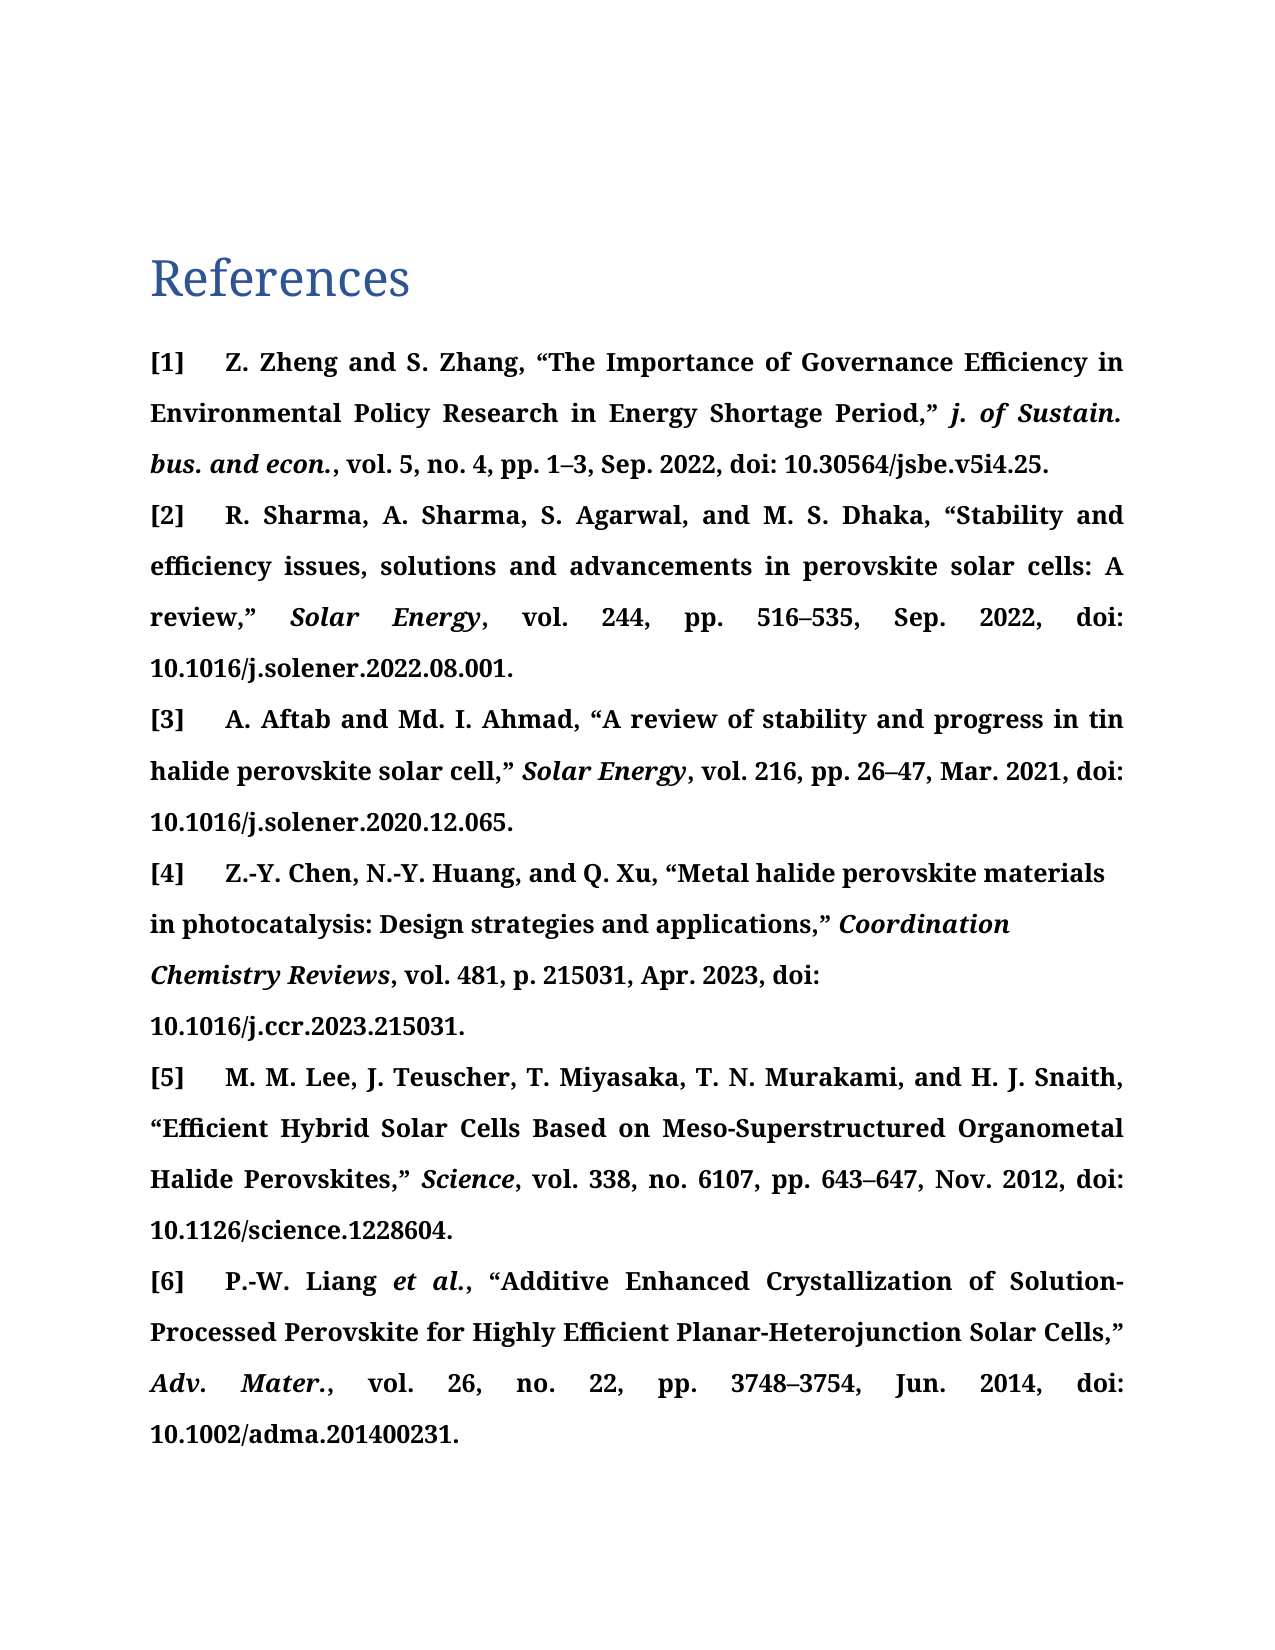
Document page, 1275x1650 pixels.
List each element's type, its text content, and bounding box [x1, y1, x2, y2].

text [5] M. M. Lee, J. Teuscher, T. Miyasaka, T. N. Murakami, and H. J. Snaith, “Efficient Hybrid Solar Cells Based on Meso-Superstructured Organometal Halide Perovskites,” Science, vol. 338, no. 6107, pp. 643–647, Nov. 2012, doi: 10.1126/science.1228604. [150, 1059, 1125, 1247]
text [4] Z.-Y. Chen, N.-Y. Huang, and Q. Xu, “Metal halide perovskite materials in photocatalysis: Design strategies and applications,” Coordination Chemistry Reviews, vol. 481, p. 215031, Apr. 2023, doi: 10.1016/j.ccr.2023.215031. [150, 855, 1125, 1042]
text [6] P.-W. Liang et al., “Additive Enhanced Crystallization of Solution-Processed Perovskite for Highly Efficient Planar-Heterojunction Solar Cells,” Adv. Mater., vol. 26, no. 22, pp. 3748–3754, Jun. 2014, doi: 10.1002/adma.201400231. [150, 1264, 1125, 1451]
subtitle References [150, 243, 1125, 311]
text [3] A. Aftab and Md. I. Ahmad, “A review of stability and progress in tin halide perovskite solar cell,” Solar Energy, vol. 216, pp. 26–47, Mar. 2021, doi: 10.1016/j.solener.2020.12.065. [150, 702, 1125, 838]
text [1] Z. Zheng and S. Zhang, “The Importance of Governance Efficiency in Environmental Policy Research in Energy Shortage Period,” j. of Sustain. bus. and econ., vol. 5, no. 4, pp. 1–3, Sep. 2022, doi: 10.30564/jsbe.v5i4.25. [150, 345, 1125, 481]
text [2] R. Sharma, A. Sharma, S. Agarwal, and M. S. Dhaka, “Stability and efficiency issues, solutions and advancements in perovskite solar cells: A review,” Solar Energy, vol. 244, pp. 516–535, Sep. 2022, doi: 10.1016/j.solener.2022.08.001. [150, 498, 1125, 685]
